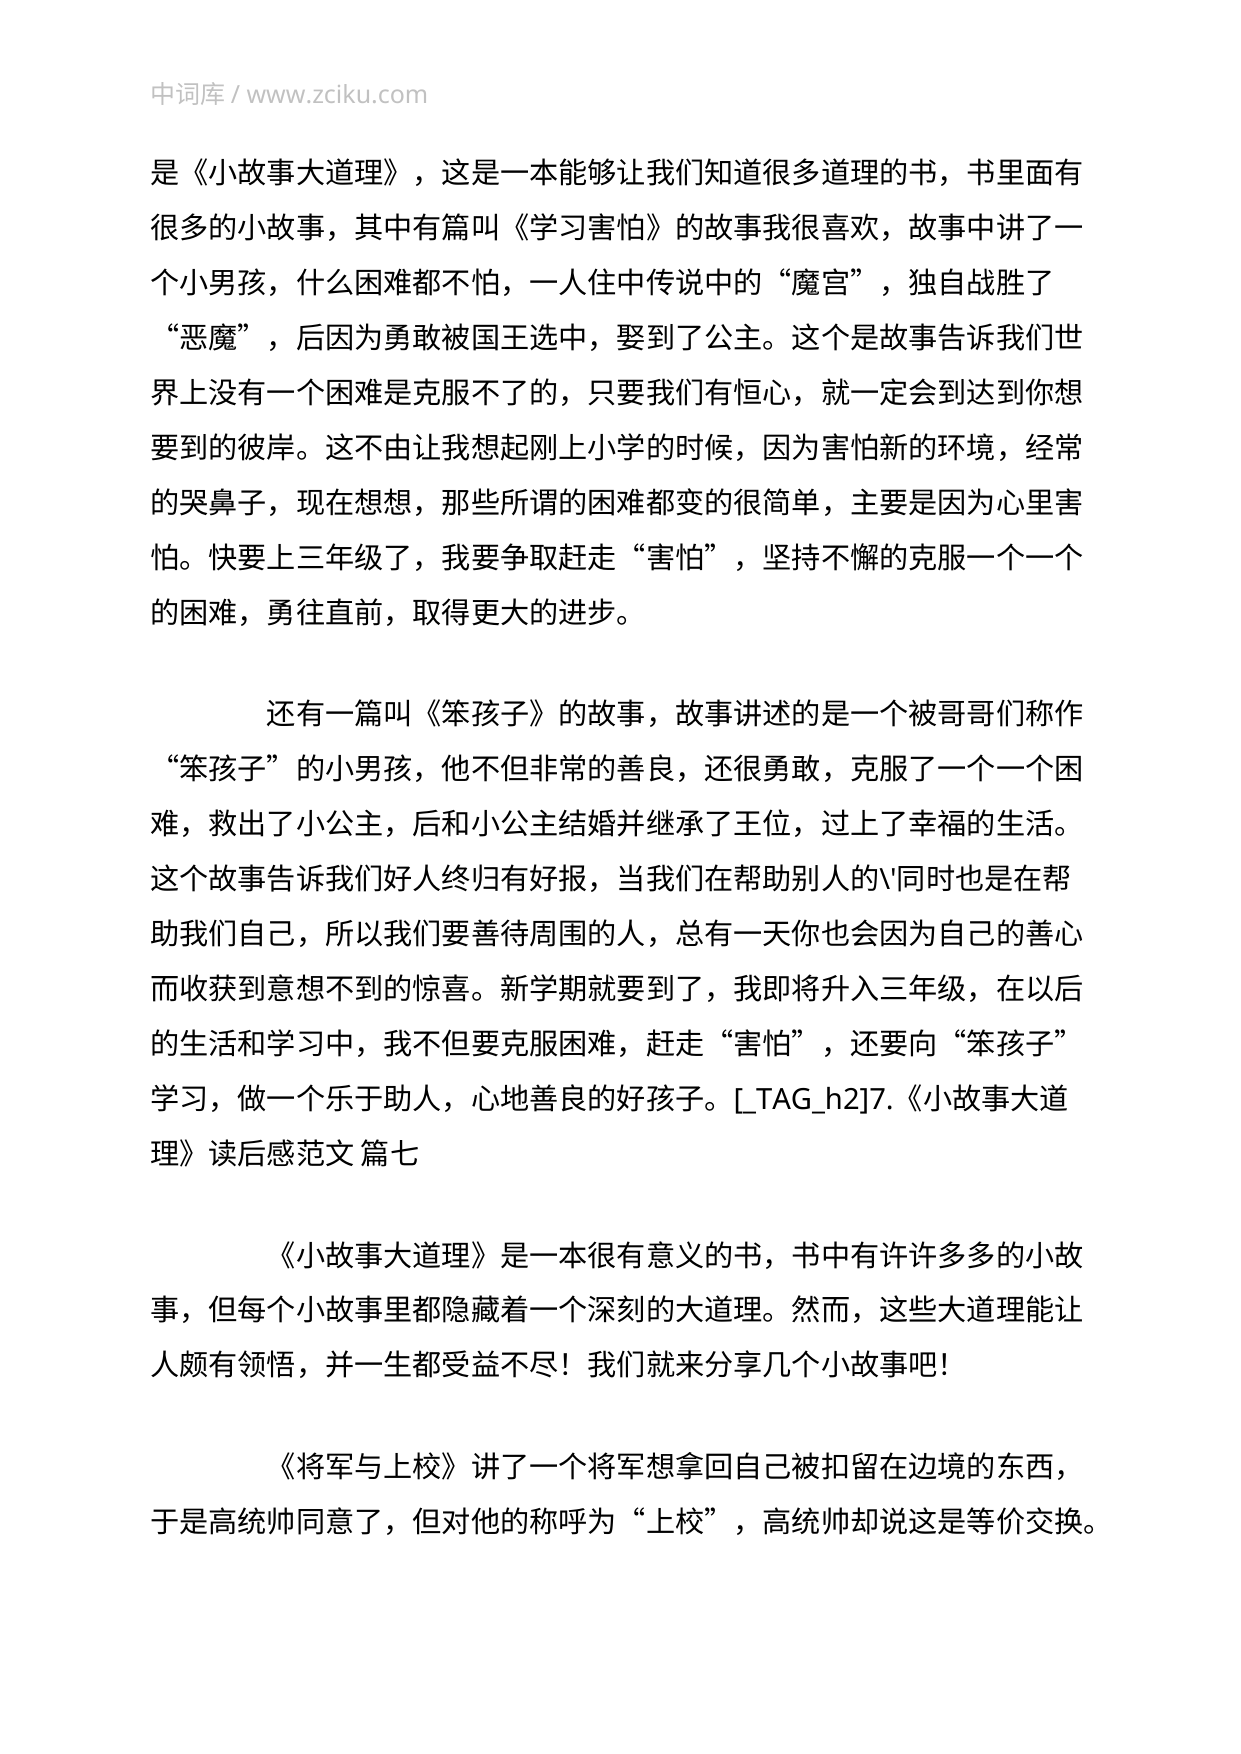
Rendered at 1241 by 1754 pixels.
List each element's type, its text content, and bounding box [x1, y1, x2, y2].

text 《小故事大道理》是一本很有意义的书，书中有许许多多的小故事，但每个小故事里都隐藏着一个深刻的大道理。然而，这些大道理能让人颇有领悟，并一生都受益不尽！我们就来分享几个小故事吧！ [150, 1232, 1090, 1384]
text 《将军与上校》讲了一个将军想拿回自己被扣留在边境的东西，于是高统帅同意了，但对他的称呼为“上校”，高统帅却说这是等价交换。 [150, 1444, 1090, 1541]
text 还有一篇叫《笨孩子》的故事，故事讲述的是一个被哥哥们称作“笨孩子”的小男孩，他不但非常的善良，还很勇敢，克服了一个一个困难，救出了小公主，后和小公主结婚并继承了王位，过上了幸福的生活。这个故事告诉我们好人终归有好报，当我们在帮助别人的\'同时也是在帮助我们自己，所以我们要善待周围的人，总有一天你也会因为自己的善心而收获到意想不到的惊喜。新学期就要到了，我即将升入三年级，在以后的生活和学习中，我不但要克服困难，赶走“害怕”，还要向“笨孩子”学习，做一个乐于助人，心地善良的好孩子。[_TAG_h2]7.《小故事大道理》读后感范文 篇七 [150, 691, 1090, 1173]
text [150, 150, 1090, 631]
